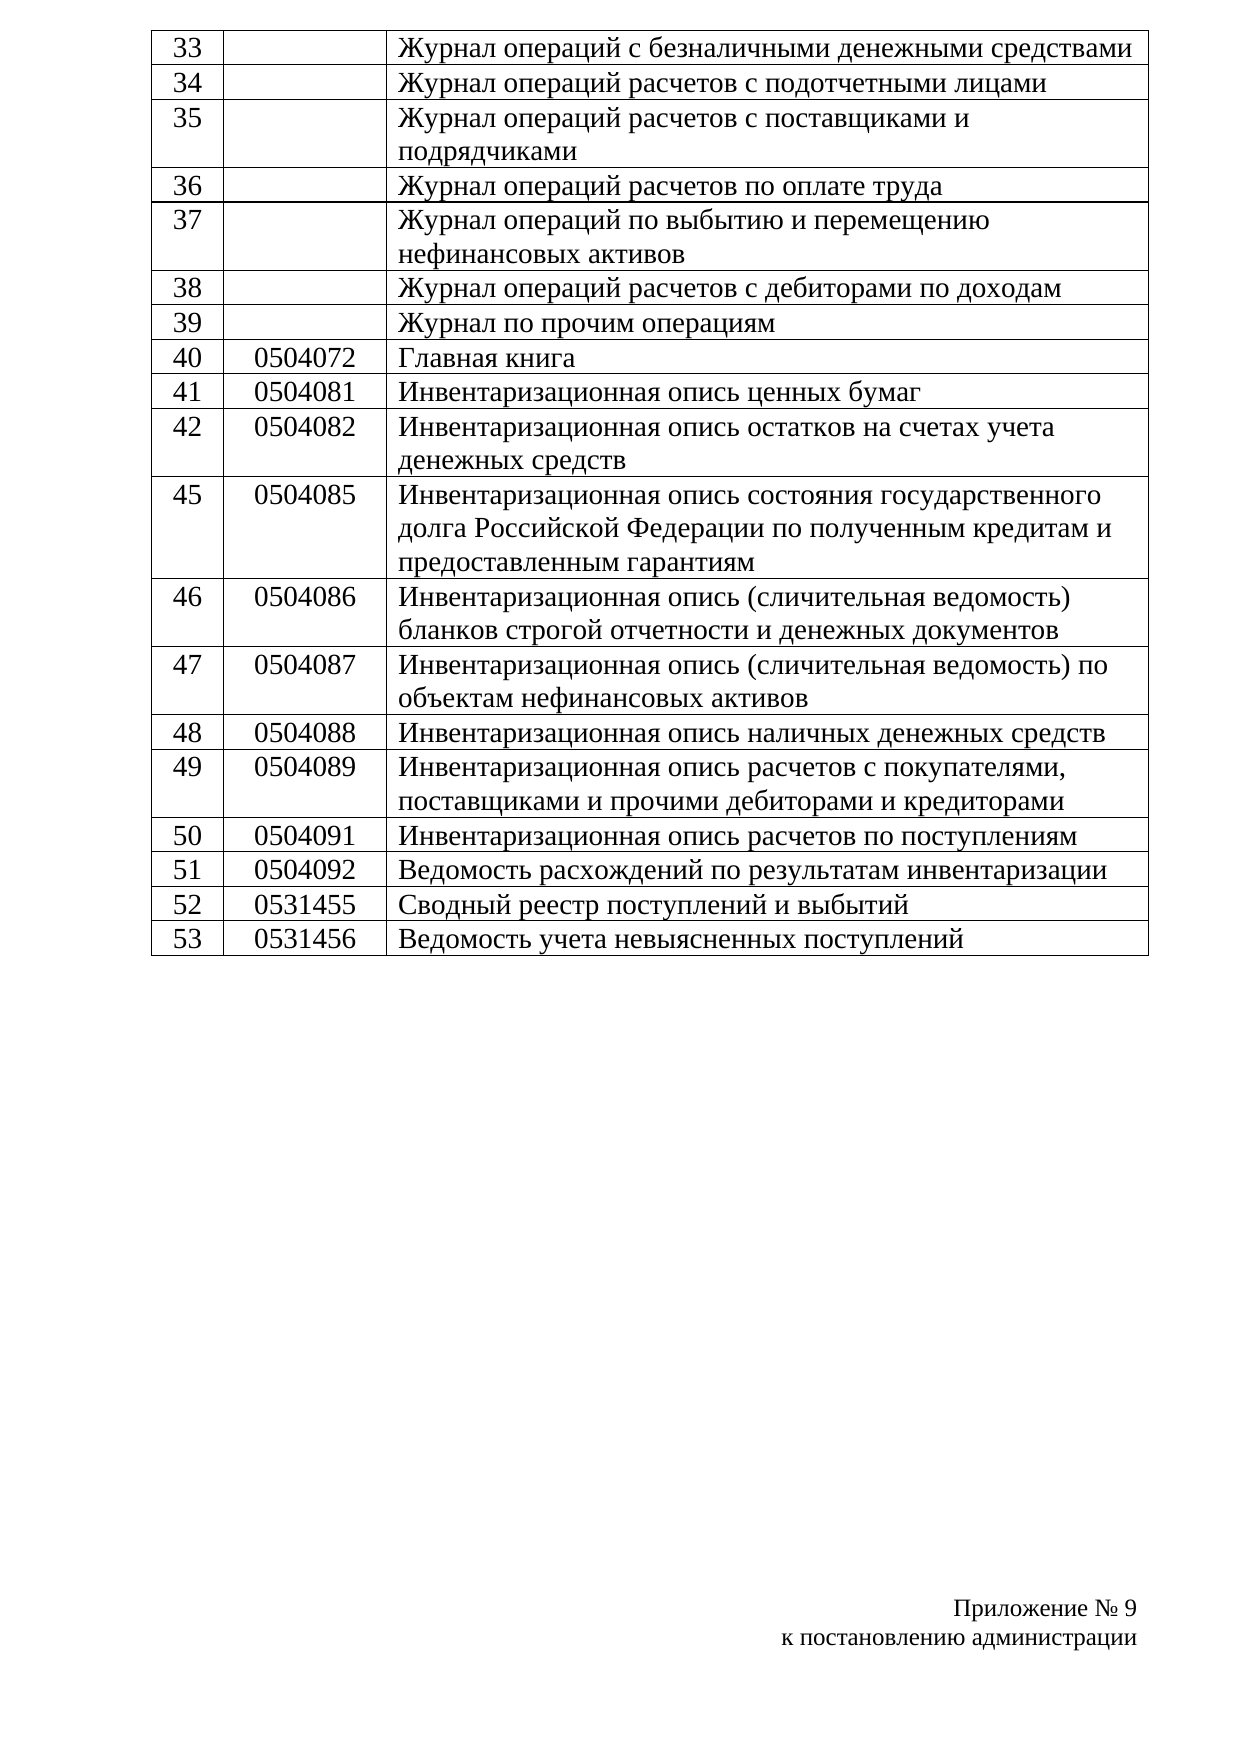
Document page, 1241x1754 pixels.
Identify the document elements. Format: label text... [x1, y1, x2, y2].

table_cell 0504082 [224, 409, 386, 476]
table_cell Журнал по прочим операциям [387, 305, 1148, 339]
table_cell 45 [152, 477, 223, 578]
table_cell 0504089 [224, 750, 386, 817]
table_cell 41 [152, 374, 223, 408]
table_cell 0504091 [224, 818, 386, 851]
table_cell 49 [152, 750, 223, 817]
table_cell Журнал операций расчетов по оплате труда [387, 168, 1148, 201]
table_cell [224, 203, 386, 269]
table_cell 0504092 [224, 852, 386, 886]
table_cell 0504086 [224, 579, 386, 646]
table_cell 0504072 [224, 340, 386, 373]
table_cell 42 [152, 409, 223, 476]
table_cell Инвентаризационная опись (сличительная ведомость) бланков строгой отчетности и денежных документов [387, 579, 1148, 646]
table_cell Ведомость учета невыясненных поступлений [387, 921, 1148, 955]
table_cell 38 [152, 271, 223, 304]
table_cell Инвентаризационная опись ценных бумаг [387, 374, 1148, 408]
table_cell 46 [152, 579, 223, 646]
table_cell Главная книга [387, 340, 1148, 373]
table_cell 0531455 [224, 887, 386, 920]
table_cell 36 [152, 168, 223, 201]
table_cell 0504081 [224, 374, 386, 408]
table_cell [224, 100, 386, 167]
table_cell 33 [152, 31, 223, 64]
table_cell Журнал операций расчетов с поставщиками и подрядчиками [387, 100, 1148, 167]
table_cell 47 [152, 647, 223, 714]
table_cell 40 [152, 340, 223, 373]
table_cell 35 [152, 100, 223, 167]
table_cell [224, 31, 386, 64]
table_cell Журнал операций расчетов с подотчетными лицами [387, 65, 1148, 99]
table_cell [224, 65, 386, 99]
table_cell Журнал операций с безналичными денежными средствами [387, 31, 1148, 64]
table_cell Инвентаризационная опись расчетов по поступлениям [387, 818, 1148, 851]
table_cell Инвентаризационная опись расчетов с покупателями, поставщиками и прочими дебиторами и кредиторами [387, 750, 1148, 817]
table_cell Сводный реестр поступлений и выбытий [387, 887, 1148, 920]
table_cell [224, 305, 386, 339]
table_cell Инвентаризационная опись остатков на счетах учета денежных средств [387, 409, 1148, 476]
text к постановлению администрации [679, 1622, 1137, 1651]
table_cell 37 [152, 203, 223, 269]
table_cell Инвентаризационная опись наличных денежных средств [387, 715, 1148, 748]
table_cell Инвентаризационная опись (сличительная ведомость) по объектам нефинансовых активов [387, 647, 1148, 714]
table_cell [224, 168, 386, 201]
table_cell Журнал операций расчетов с дебиторами по доходам [387, 271, 1148, 304]
table_cell Журнал операций по выбытию и перемещению нефинансовых активов [387, 203, 1148, 269]
table_cell 53 [152, 921, 223, 955]
table_cell 0504088 [224, 715, 386, 748]
table_cell 51 [152, 852, 223, 886]
table_cell 0504085 [224, 477, 386, 578]
table_cell 34 [152, 65, 223, 99]
table_cell 50 [152, 818, 223, 851]
table_cell [224, 271, 386, 304]
text Приложение № 9 [162, 1593, 1137, 1622]
table_cell 39 [152, 305, 223, 339]
table_cell Инвентаризационная опись состояния государственного долга Российской Федерации по полученным кредитам и предоставленным гарантиям [387, 477, 1148, 578]
table_cell 52 [152, 887, 223, 920]
table_cell Ведомость расхождений по результатам инвентаризации [387, 852, 1148, 886]
table_cell 0504087 [224, 647, 386, 714]
table_cell 0531456 [224, 921, 386, 955]
table_cell 48 [152, 715, 223, 748]
